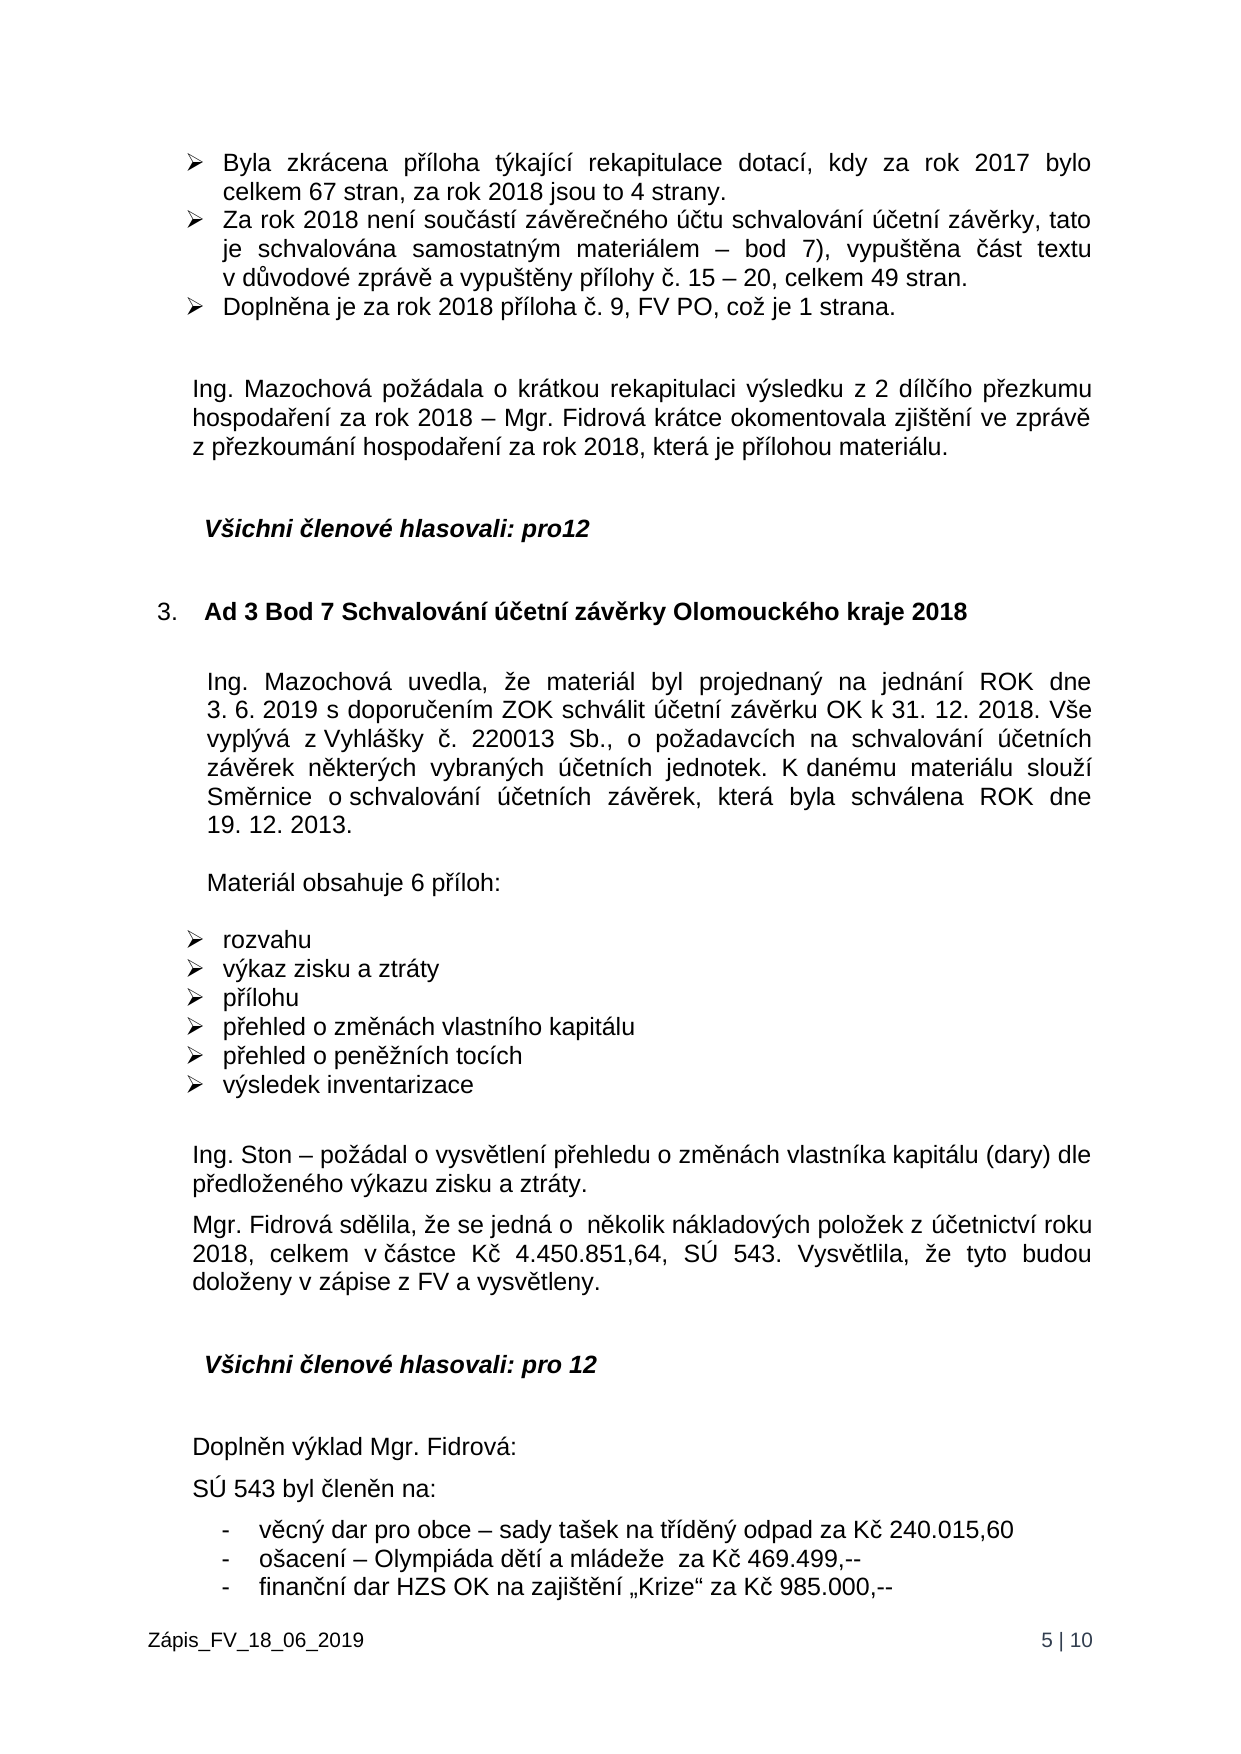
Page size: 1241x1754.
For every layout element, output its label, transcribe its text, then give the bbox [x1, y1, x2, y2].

list Mgr. Fidrová sdělila, že se jedná o několik nákladových položek z účetnictví roku 2018, celkem v částce Kč 4.450.851,64, SÚ 543. Vysvětlila, že tyto budou doloženy v zápise z FV a vysvětleny. [192, 1210, 1093, 1296]
list přehled o peněžních tocích [185, 1041, 1093, 1070]
list Doplněna je za rok 2018 příloha č. 9, FV PO, což je 1 strana. [185, 292, 1093, 320]
list SÚ 543 byl členěn na: [192, 1473, 1093, 1502]
list přehled o změnách vlastního kapitálu [185, 1012, 1093, 1041]
text Materiál obsahuje 6 příloh: [148, 868, 1093, 897]
list Ad 3 Bod 7 Schvalování účetní závěrky Olomouckého kraje 2018 [178, 597, 1093, 625]
list Ing. Mazochová požádala o krátkou rekapitulaci výsledku z 2 dílčího přezkumu hospodaření za rok 2018 – Mgr. Fidrová krátce okomentovala zjištění ve zprávě z přezkoumání hospodaření za rok 2018, která je přílohou materiálu. [192, 374, 1093, 460]
list výkaz zisku a ztráty [185, 954, 1093, 983]
list výsledek inventarizace [185, 1070, 1093, 1098]
list Ing. Ston – požádal o vysvětlení přehledu o změnách vlastníka kapitálu (dary) dle předloženého výkazu zisku a ztráty. [192, 1140, 1093, 1197]
list finanční dar HZS OK na zajištění „Krize“ za Kč 985.000,-- [221, 1572, 1093, 1601]
list věcný dar pro obce – sady tašek na tříděný odpad za Kč 240.015,60 [221, 1515, 1093, 1543]
list Doplněn výklad Mgr. Fidrová: [192, 1432, 1093, 1461]
list rozvahu [185, 925, 1093, 954]
list přílohu [185, 983, 1093, 1012]
text Ing. Mazochová uvedla, že materiál byl projednaný na jednání ROK dne 3. 6. 2019 s doporučením ZOK schválit účetní závěrku OK k 31. 12. 2018. Vše vyplývá z Vyhlášky č. 220013 Sb., o požadavcích na schvalování účetních závěrek některých vybraných účetních jednotek. K danému materiálu slouží Směrnice o schvalování účetních závěrek, která byla schválena ROK dne 19. 12. 2013. [207, 667, 1093, 839]
list Byla zkrácena příloha týkající rekapitulace dotací, kdy za rok 2017 bylo celkem 67 stran, za rok 2018 jsou to 4 strany. [185, 148, 1093, 205]
list Za rok 2018 není součástí závěrečného účtu schvalování účetní závěrky, tato je schvalována samostatným materiálem – bod 7), vypuštěna část textu v důvodové zprávě a vypuštěny přílohy č. 15 – 20, celkem 49 stran. [185, 205, 1093, 292]
list ošacení – Olympiáda dětí a mládeže za Kč 469.499,-- [221, 1543, 1093, 1572]
list Všichni členové hlasovali: pro12 [204, 514, 1093, 543]
list Všichni členové hlasovali: pro 12 [204, 1350, 1093, 1378]
